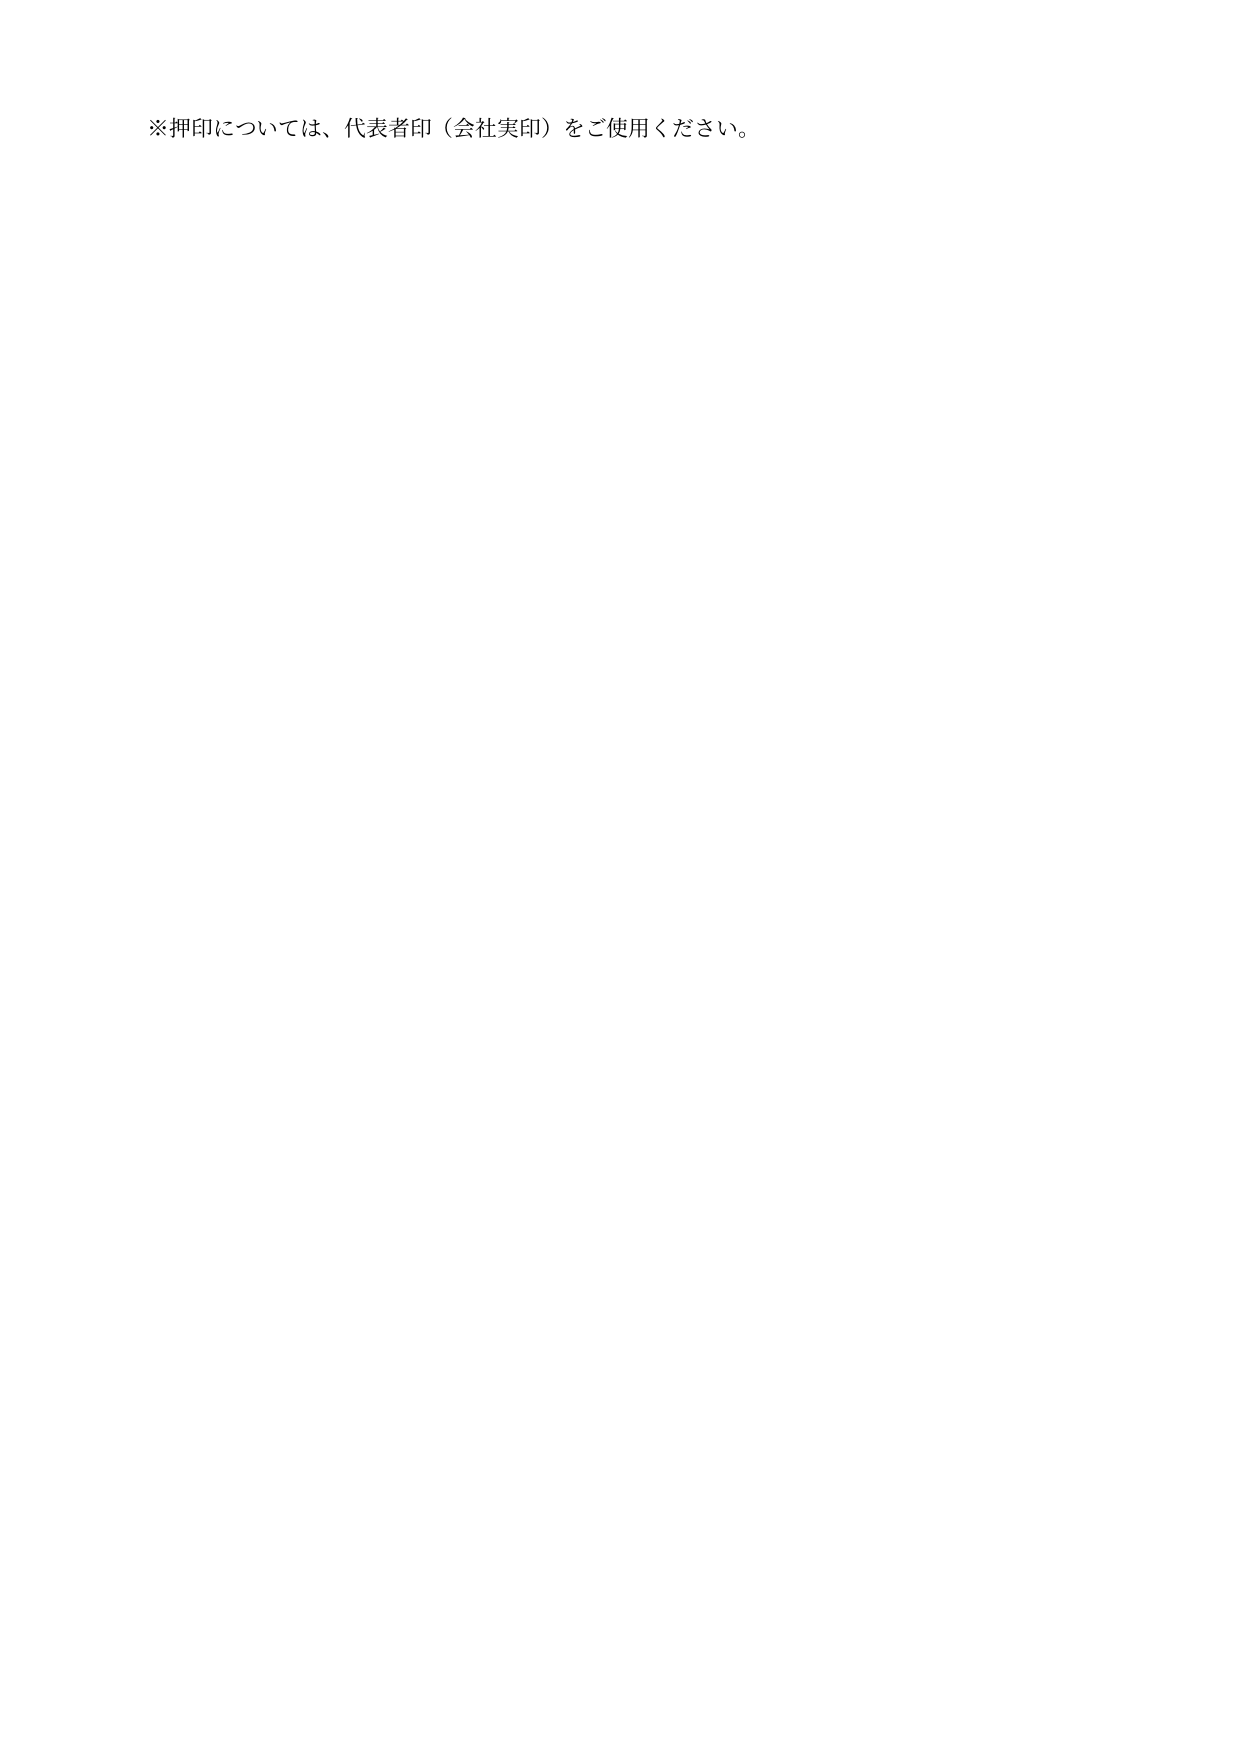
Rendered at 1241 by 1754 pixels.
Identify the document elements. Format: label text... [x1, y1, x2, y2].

text ※押印については、代表者印（会社実印）をご使用ください。 [103, 106, 1138, 148]
